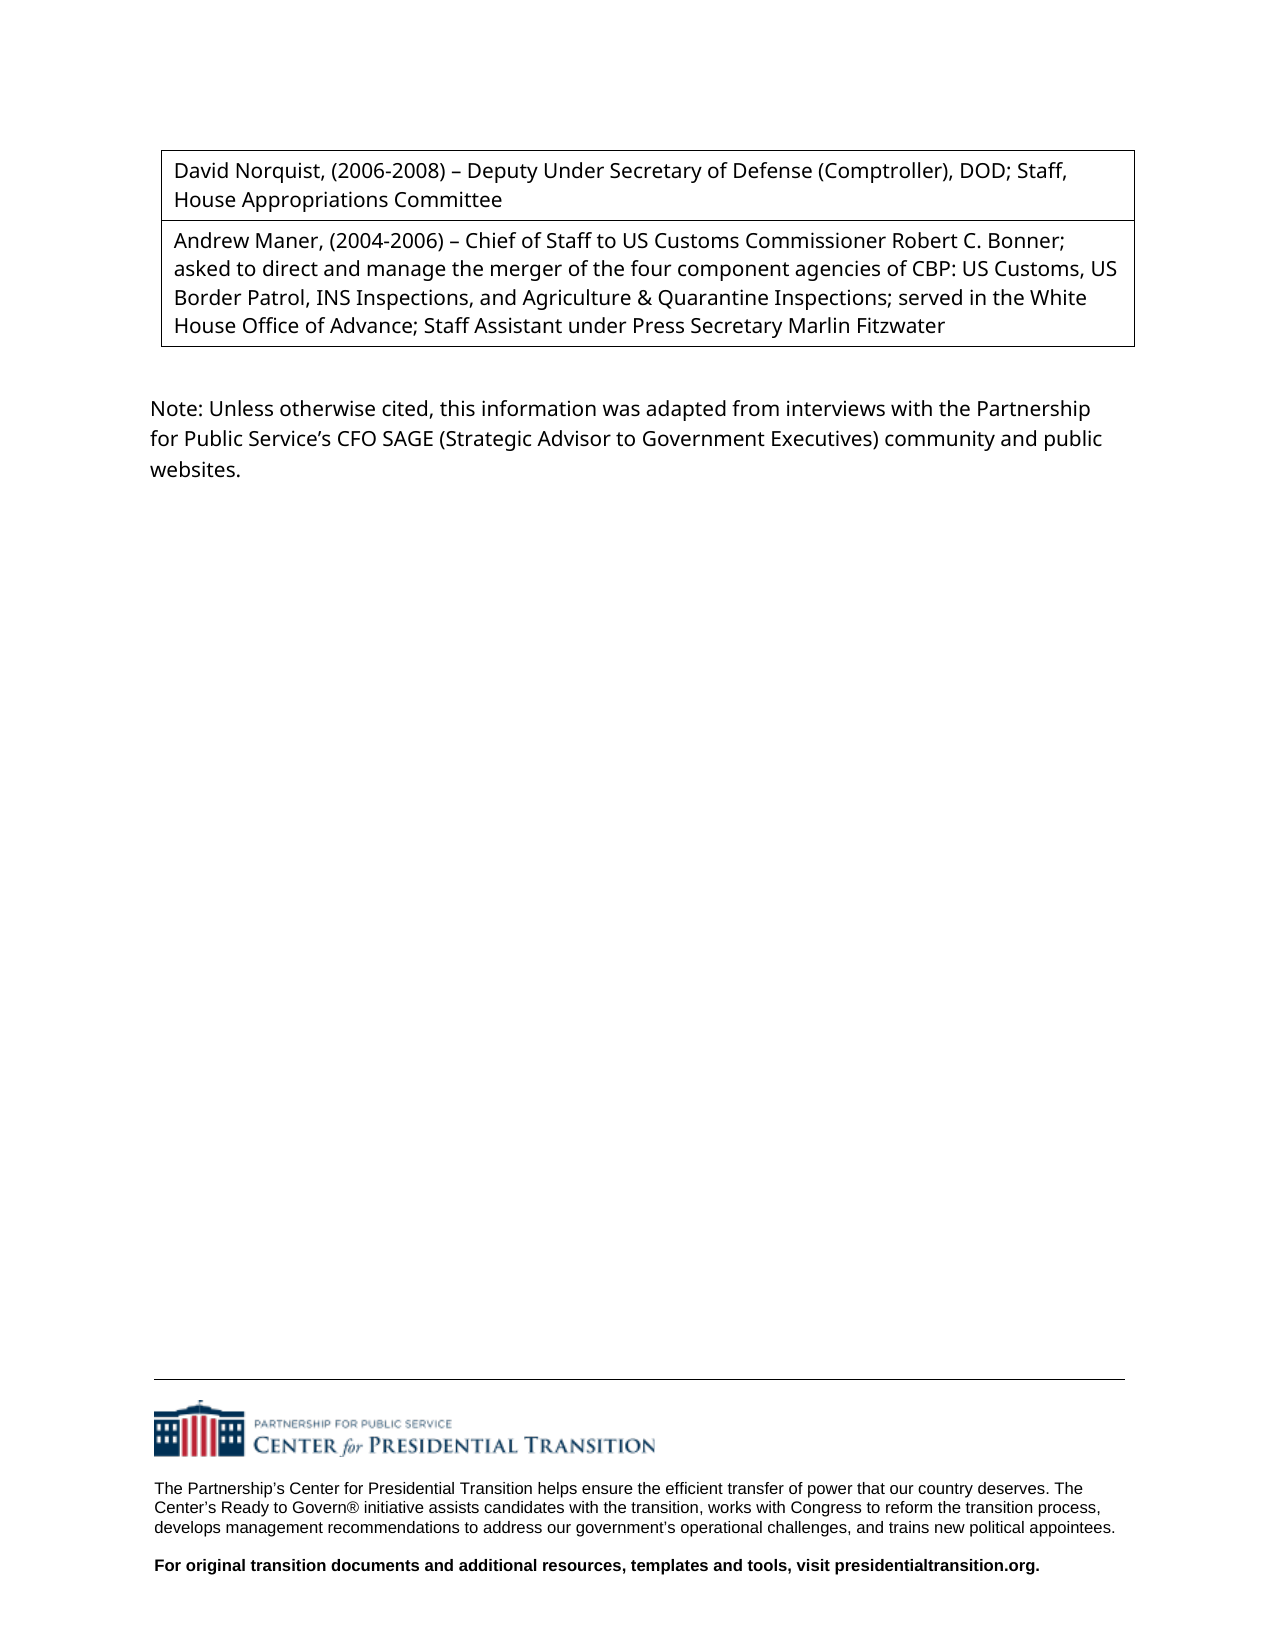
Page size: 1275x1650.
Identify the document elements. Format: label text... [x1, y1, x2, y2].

table_cell David Norquist, (2006-2008) – Deputy Under Secretary of Defense (Comptroller), DOD; Staff, House Appropriations Committee [162, 151, 1134, 219]
text Note: Unless otherwise cited, this information was adapted from interviews with the Partnership for Public Service’s CFO SAGE (Strategic Advisor to Government Executives) community and public websites. [150, 394, 1125, 483]
table_cell Andrew Maner, (2004-2006) – Chief of Staff to US Customs Commissioner Robert C. Bonner; asked to direct and manage the merger of the four component agencies of CBP: US Customs, US Border Patrol, INS Inspections, and Agriculture & Quarantine Inspections; served in the White House Office of Advance; Staff Assistant under Press Secretary Marlin Fitzwater [162, 221, 1134, 346]
